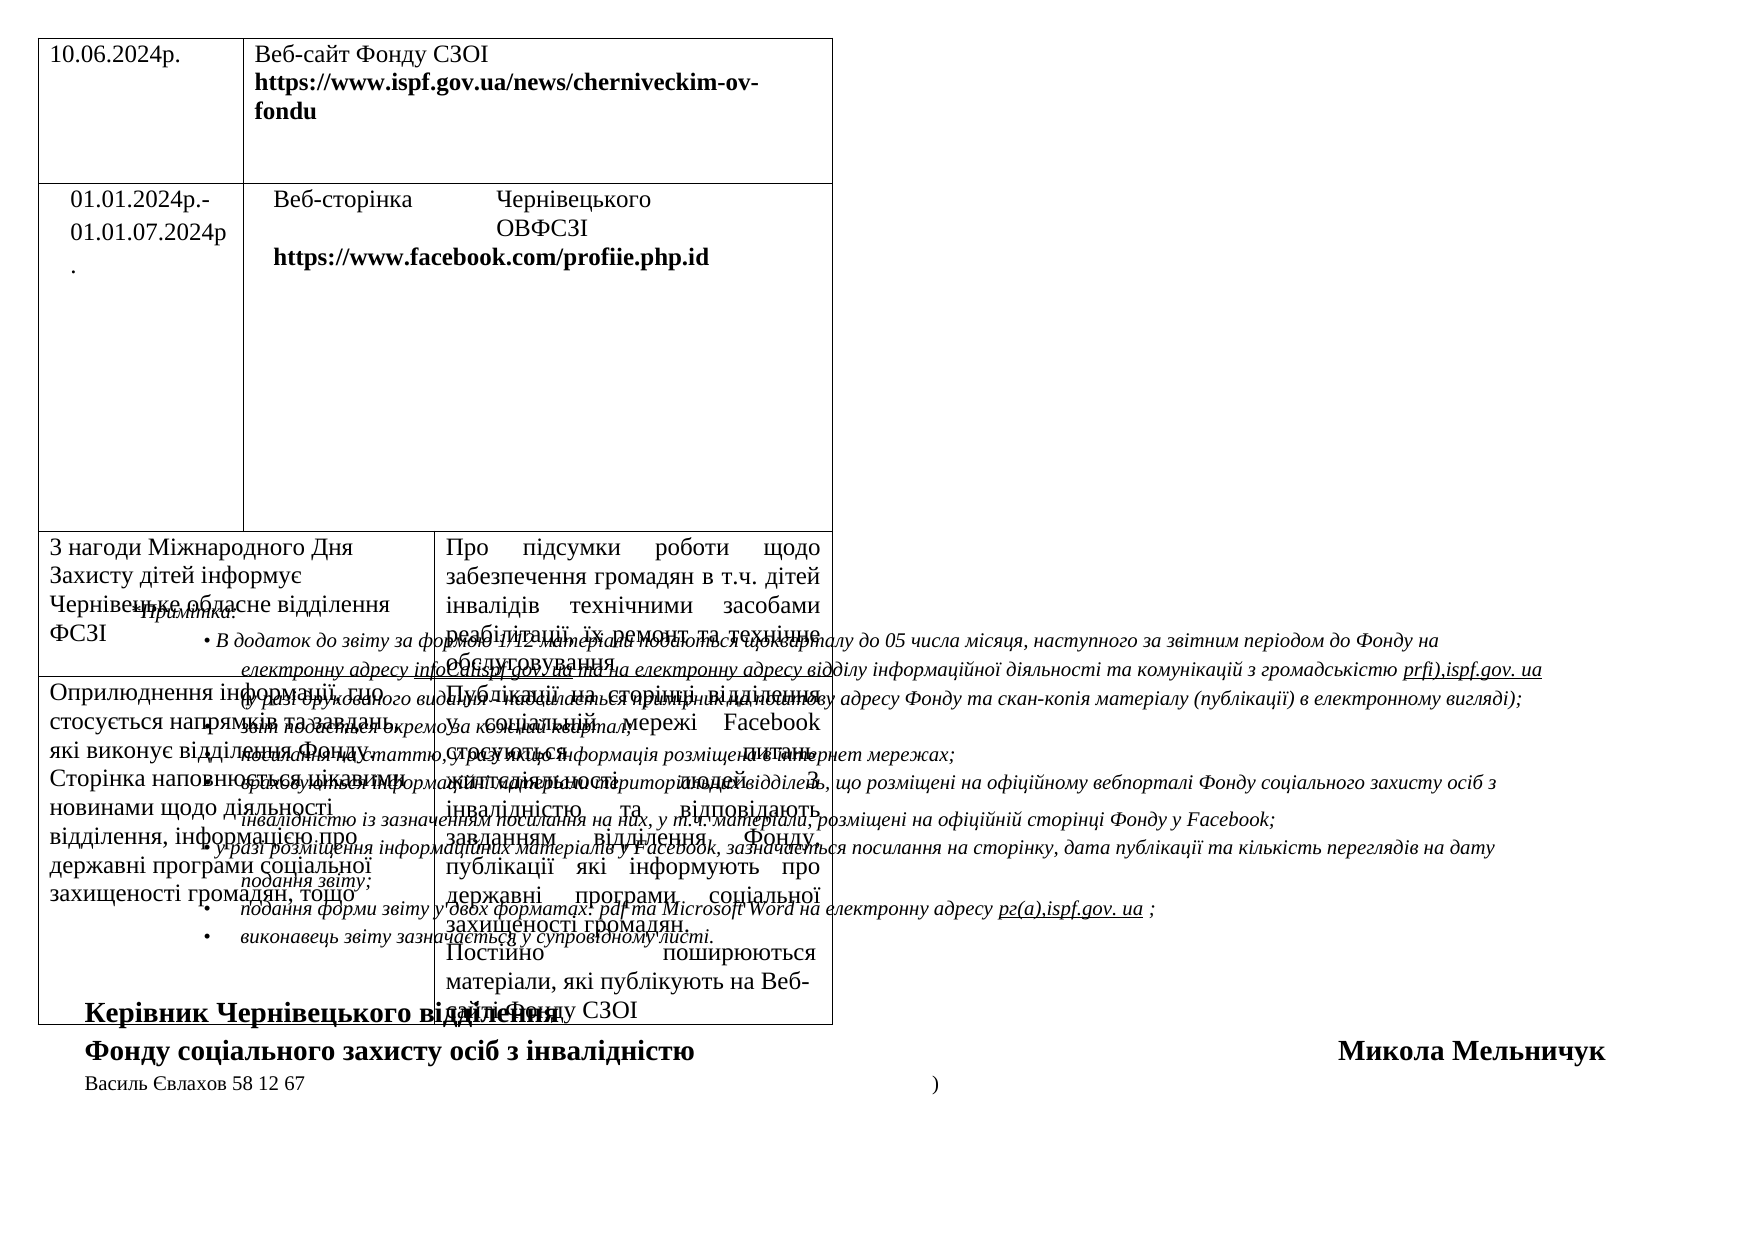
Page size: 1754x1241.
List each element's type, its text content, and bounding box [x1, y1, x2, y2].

table_header 3 нагоди Міжнародного Дня Захисту дітей інформує Чернівецьке обласне відділення ФСЗІ [39, 532, 434, 676]
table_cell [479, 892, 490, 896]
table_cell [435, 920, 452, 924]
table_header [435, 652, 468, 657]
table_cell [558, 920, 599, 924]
text • у разі розміщення інформаційних матеріалів у Facebook, зазначається посилання на сторінку, дата публікації та кількість переглядів на дату [203, 835, 1666, 859]
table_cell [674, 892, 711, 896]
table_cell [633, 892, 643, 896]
table_cell 01.01.2024р.- 01.01.07.2024р. [39, 184, 243, 531]
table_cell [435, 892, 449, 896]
text Керівник Чернівецького відділення [84, 995, 1666, 1028]
text електронну адресу infoCaiispf gov. иа та на електронну адресу відділу інформаційної діяльності та комунікацій з громадськістю prfi),ispf.gov. иа [241, 657, 1544, 681]
text (у разі друкованого видання - надсилається примірник на поштову адресу Фонду та скан-копія матеріалу (публікації) в електронному вигляді); [241, 685, 1666, 709]
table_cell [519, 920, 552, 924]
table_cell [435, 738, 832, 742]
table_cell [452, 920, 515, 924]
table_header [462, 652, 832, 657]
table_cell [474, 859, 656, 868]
table_header Про підсумки роботи щодо забезпечення громадян в т.ч. дітей інвалідів технічними засобами реабілітації, їх ремонт та технічне обслуговування [435, 532, 832, 627]
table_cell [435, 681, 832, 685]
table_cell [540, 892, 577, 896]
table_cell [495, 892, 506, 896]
text Фонду соціального захисту осіб з інвалідністю Микола Мельничук [84, 1033, 1666, 1066]
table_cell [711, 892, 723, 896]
text інвалідністю із зазначенням посилання на них, у т.ч. матеріали, розміщені на офіційній сторінці Фонду у Facebook; [241, 807, 1666, 831]
text Василь Євлахов 58 12 67 ) [84, 1070, 1666, 1094]
list посилання на статтю, у разі якщо інформація розміщена в інтернет мережах; [203, 742, 1666, 766]
text подання звіту; [241, 868, 1666, 892]
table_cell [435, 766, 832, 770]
table_header 10.06.2024р. [39, 39, 243, 183]
table_cell Веб-сторінка Чернівецького ОВФСЗІ https://www.facebook.com/profiie.php.id [244, 184, 832, 531]
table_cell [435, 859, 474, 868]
list звіт подається окремо за кожний квартал; [203, 714, 1666, 738]
text *Примітка: [84, 599, 240, 623]
table_cell Оприлюднення інформації, гцо стосується напрямків та завдань, які виконує відділення Фонду. Сторінка наповнюється цікавими новинами щодо діяльності відділення, інформацією про державні програми соціальної захищеності громадян, тощо [39, 677, 434, 1024]
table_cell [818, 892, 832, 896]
list враховуються інформаційні матеріали територіальних відділень, що розміщені на офіційному вебпорталі Фонду соціального захисту осіб з [203, 770, 1666, 794]
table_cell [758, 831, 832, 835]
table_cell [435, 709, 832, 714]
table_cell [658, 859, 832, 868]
text • В додаток до звіту за формою 1/12 матеріали подаються щокварталу до 05 числа місяця, наступного за звітним періодом до Фонду на [203, 627, 1442, 652]
list подання форми звіту у двох форматах: pdf та Microsoft Word на електронну адресу рг(а),ispf.gov. иа ; [203, 896, 1666, 920]
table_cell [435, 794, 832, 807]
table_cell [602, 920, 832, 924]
table_header Веб-сайт Фонду СЗОІ https://www.ispf.gov.ua/news/cherniveckim-ov- fondu [244, 39, 832, 183]
list виконавець звіту зазначається у супровідному листі. [203, 924, 1666, 948]
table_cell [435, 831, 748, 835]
